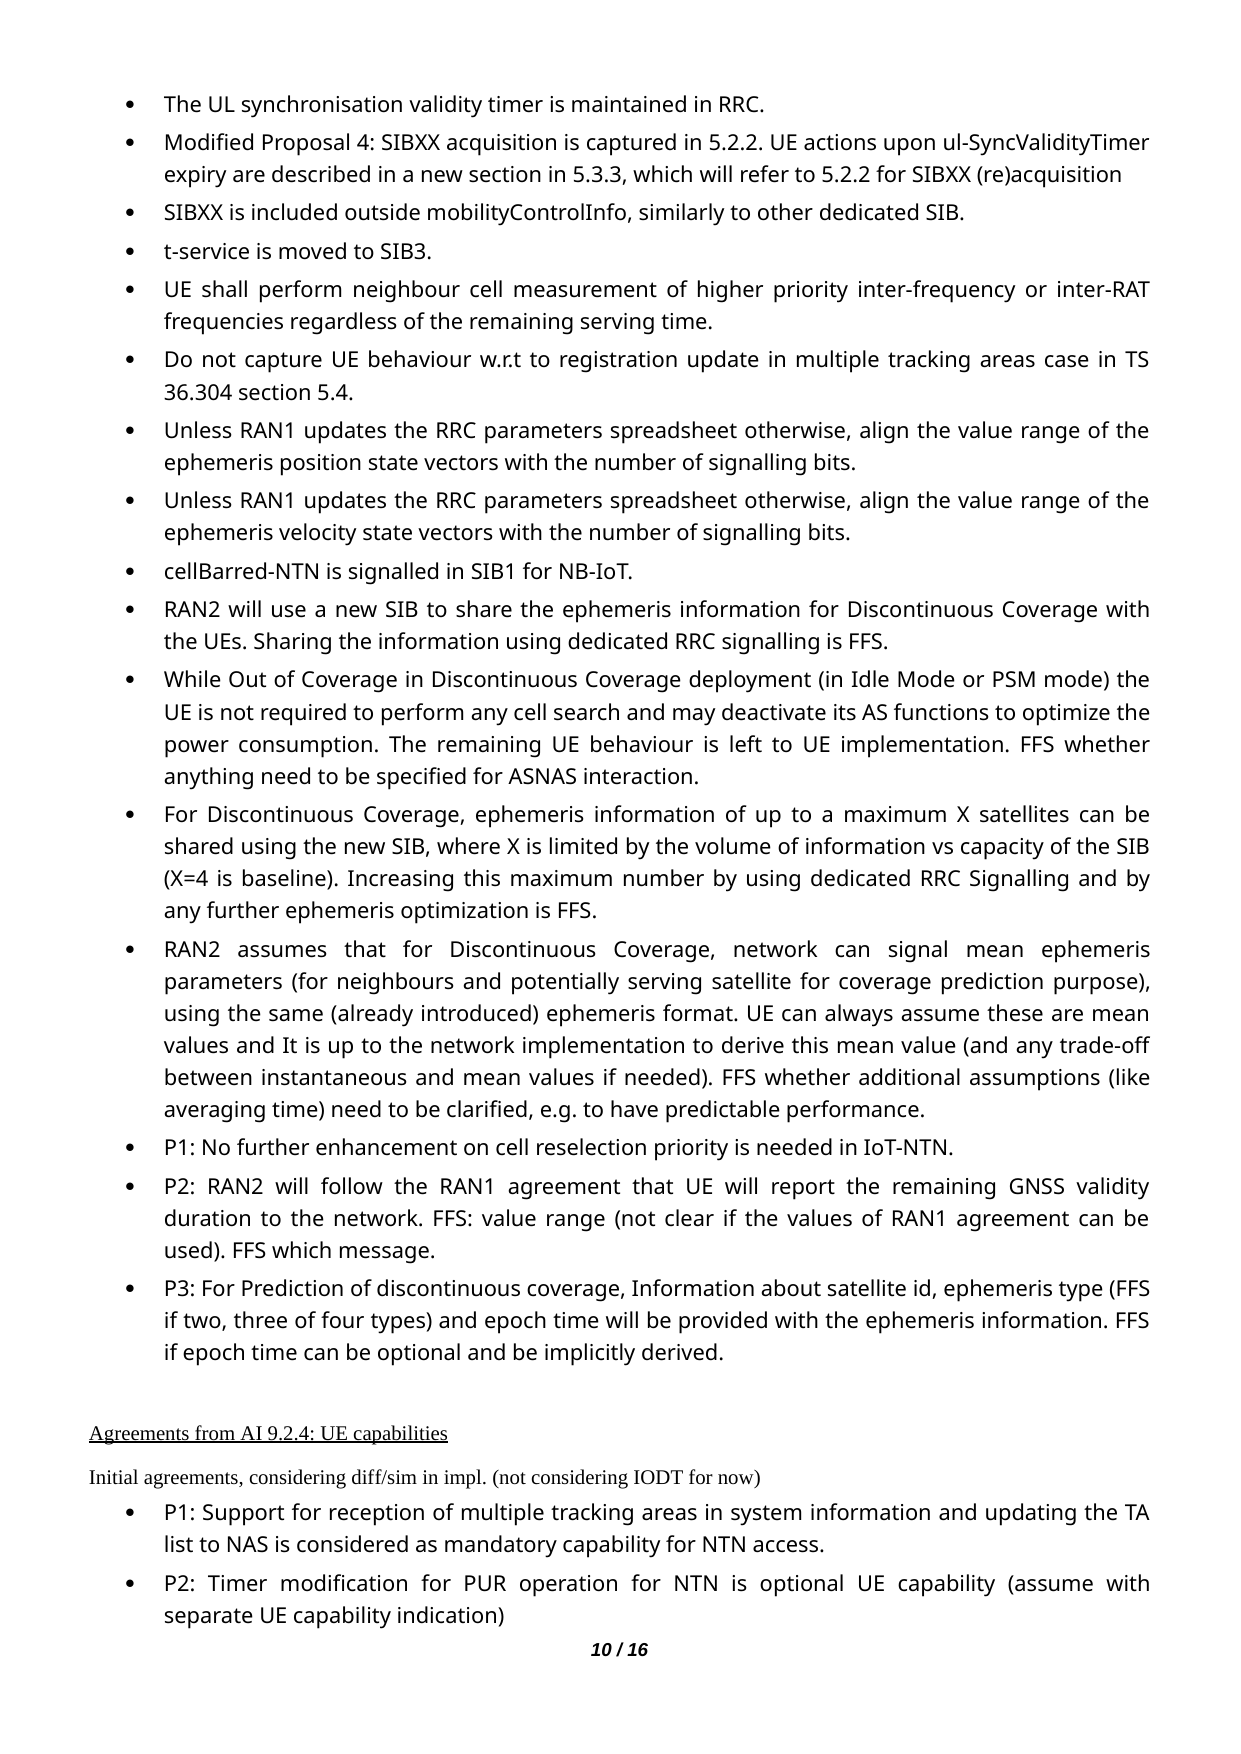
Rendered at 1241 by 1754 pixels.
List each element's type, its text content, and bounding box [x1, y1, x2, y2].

list Unless RAN1 updates the RRC parameters spreadsheet otherwise, align the value range of the ephemeris velocity state vectors with the number of signalling bits. [126, 485, 1152, 547]
list RAN2 will use a new SIB to share the ephemeris information for Discontinuous Coverage with the UEs. Sharing the information using dedicated RRC signalling is FFS. [126, 594, 1152, 656]
list The UL synchronisation validity timer is maintained in RRC. [126, 89, 1152, 118]
list t-service is moved to SIB3. [126, 236, 1152, 266]
list P2: Timer modification for PUR operation for NTN is optional UE capability (assume with separate UE capability indication) [126, 1568, 1152, 1629]
list Unless RAN1 updates the RRC parameters spreadsheet otherwise, align the value range of the ephemeris position state vectors with the number of signalling bits. [126, 415, 1152, 477]
list For Discontinuous Coverage, ephemeris information of up to a maximum X satellites can be shared using the new SIB, where X is limited by the volume of information vs capacity of the SIB (X=4 is baseline). Increasing this maximum number by using dedicated RRC Signalling and by any further ephemeris optimization is FFS. [126, 799, 1152, 925]
list SIBXX is included outside mobilityControlInfo, similarly to other dedicated SIB. [126, 197, 1152, 227]
list P1: Support for reception of multiple tracking areas in system information and updating the TA list to NAS is considered as mandatory capability for NTN access. [126, 1497, 1152, 1559]
list Modified Proposal 4: SIBXX acquisition is captured in 5.2.2. UE actions upon ul-SyncValidityTimer expiry are described in a new section in 5.3.3, which will refer to 5.2.2 for SIBXX (re)acquisition [126, 127, 1152, 189]
list P3: For Prediction of discontinuous coverage, Information about satellite id, ephemeris type (FFS if two, three of four types) and epoch time will be provided with the ephemeris information. FFS if epoch time can be optional and be implicitly derived. [126, 1273, 1152, 1367]
text Agreements from AI 9.2.4: UE capabilities [89, 1420, 1152, 1444]
list RAN2 assumes that for Discontinuous Coverage, network can signal mean ephemeris parameters (for neighbours and potentially serving satellite for coverage prediction purpose), using the same (already introduced) ephemeris format. UE can always assume these are mean values and It is up to the network implementation to derive this mean value (and any trade-off between instantaneous and mean values if needed). FFS whether additional assumptions (like averaging time) need to be clarified, e.g. to have predictable performance. [126, 934, 1152, 1124]
text Initial agreements, considering diff/sim in impl. (not considering IODT for now) [89, 1465, 1152, 1489]
list UE shall perform neighbour cell measurement of higher priority inter-frequency or inter-RAT frequencies regardless of the remaining serving time. [126, 274, 1152, 336]
list P1: No further enhancement on cell reselection priority is needed in IoT-NTN. [126, 1132, 1152, 1162]
list Do not capture UE behaviour w.r.t to registration update in multiple tracking areas case in TS 36.304 section 5.4. [126, 344, 1152, 406]
list cellBarred-NTN is signalled in SIB1 for NB-IoT. [126, 556, 1152, 586]
list P2: RAN2 will follow the RAN1 agreement that UE will report the remaining GNSS validity duration to the network. FFS: value range (not clear if the values of RAN1 agreement can be used). FFS which message. [126, 1171, 1152, 1265]
list While Out of Coverage in Discontinuous Coverage deployment (in Idle Mode or PSM mode) the UE is not required to perform any cell search and may deactivate its AS functions to optimize the power consumption. The remaining UE behaviour is left to UE implementation. FFS whether anything need to be specified for ASNAS interaction. [126, 664, 1152, 791]
